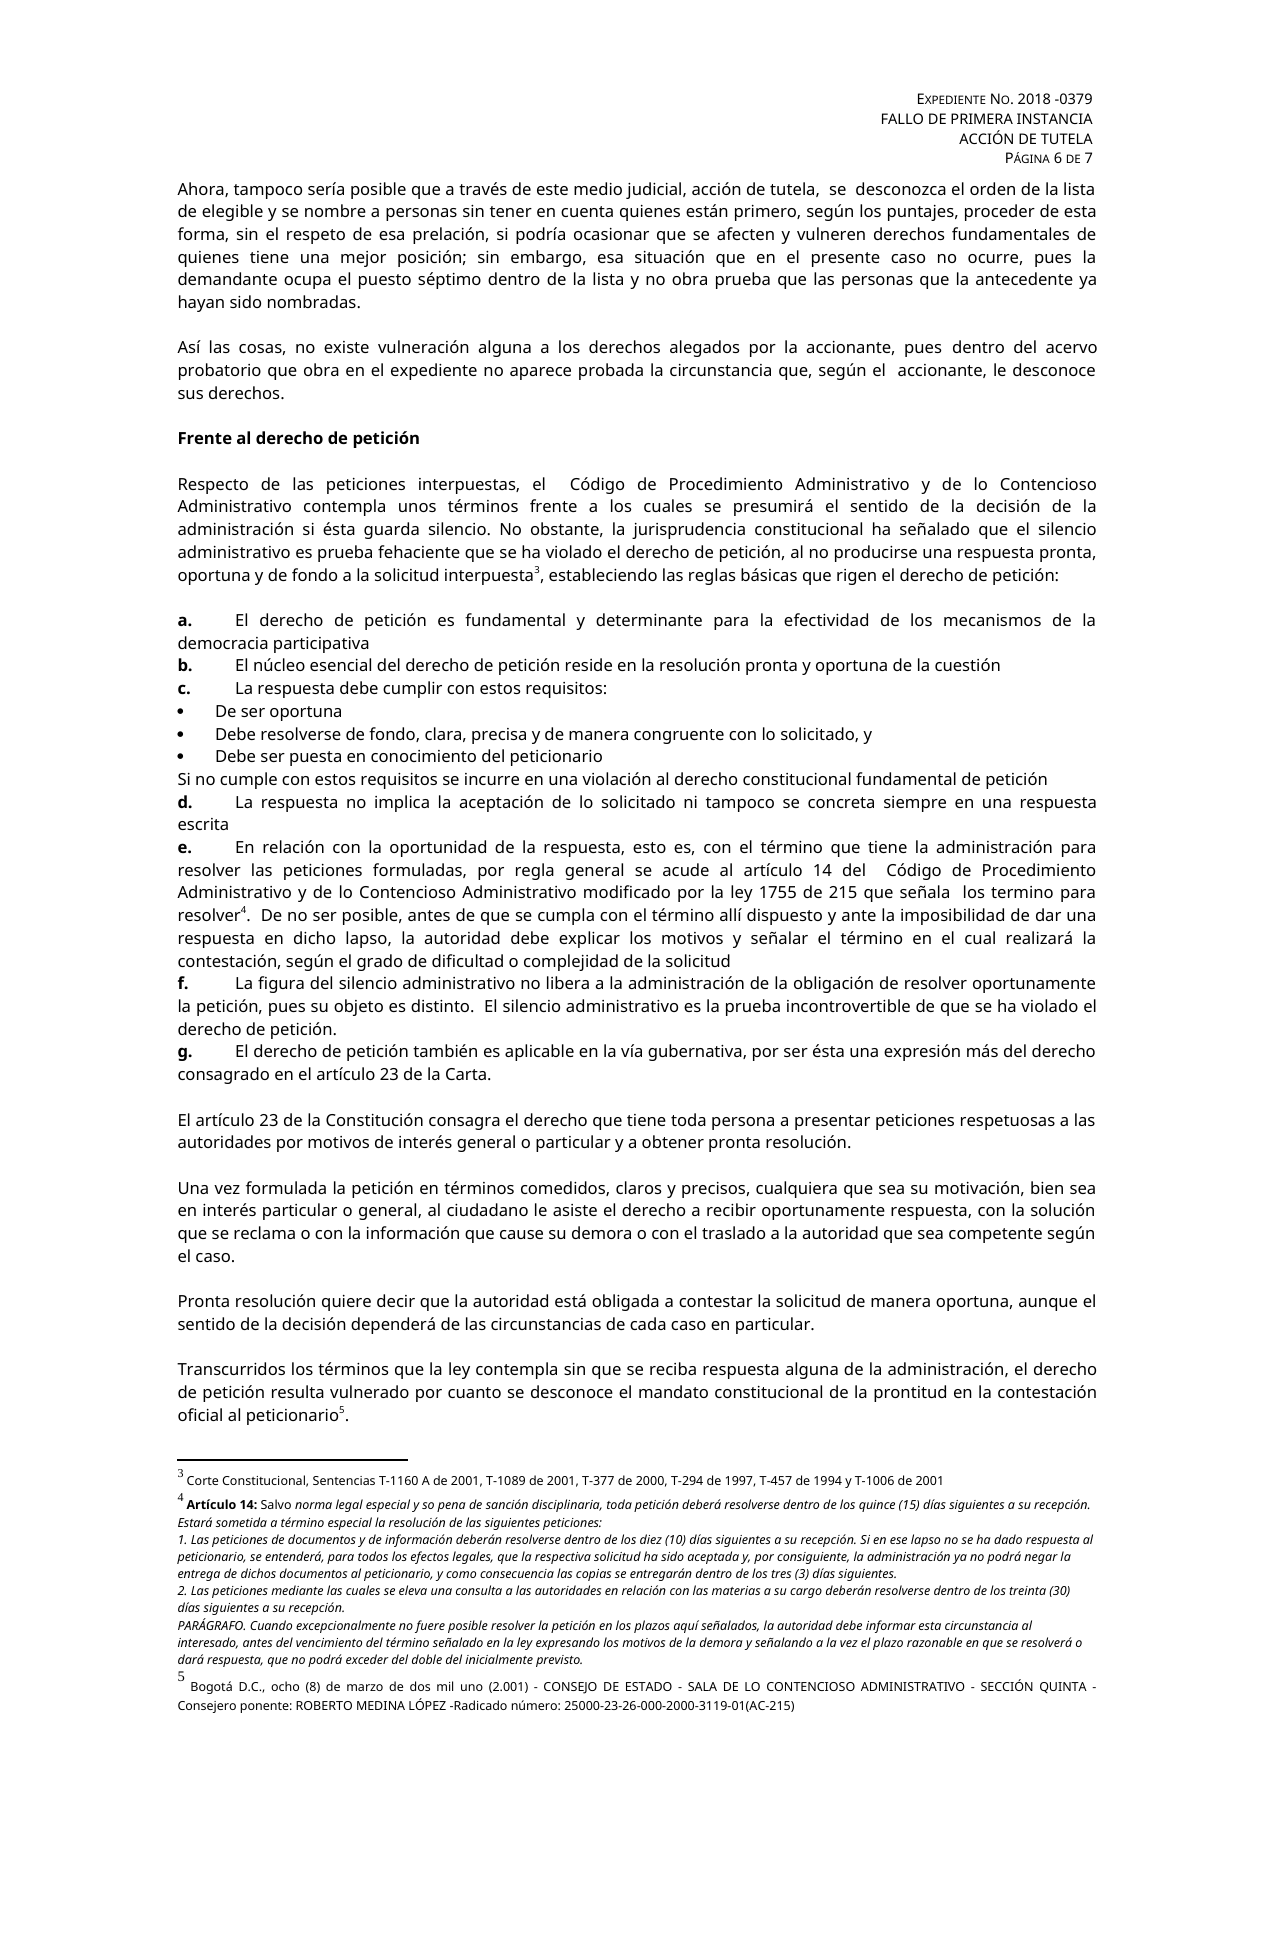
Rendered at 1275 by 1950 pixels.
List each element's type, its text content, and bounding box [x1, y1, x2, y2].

text Pronta resolución quiere decir que la autoridad está obligada a contestar la solicitud de manera oportuna, aunque el sentido de la decisión dependerá de las circunstancias de cada caso en particular. [177, 1290, 1098, 1335]
list El núcleo esencial del derecho de petición reside en la resolución pronta y oportuna de la cuestión [177, 654, 1098, 677]
list En relación con la oportunidad de la respuesta, esto es, con el término que tiene la administración para resolver las peticiones formuladas, por regla general se acude al artículo 14 del Código de Procedimiento Administrativo y de lo Contencioso Administrativo modificado por la ley 1755 de 215 que señala los termino para resolver. De no ser posible, antes de que se cumpla con el término allí dispuesto y ante la imposibilidad de dar una respuesta en dicho lapso, la autoridad debe explicar los motivos y señalar el término en el cual realizará la contestación, según el grado de dificultad o complejidad de la solicitud [177, 836, 1098, 972]
text El artículo 23 de la Constitución consagra el derecho que tiene toda persona a presentar peticiones respetuosas a las autoridades por motivos de interés general o particular y a obtener pronta resolución. [177, 1108, 1098, 1154]
list Debe ser puesta en conocimiento del peticionario [177, 745, 1098, 768]
text Ahora, tampoco sería posible que a través de este medio judicial, acción de tutela, se desconozca el orden de la lista de elegible y se nombre a personas sin tener en cuenta quienes están primero, según los puntajes, proceder de esta forma, sin el respeto de esa prelación, si podría ocasionar que se afecten y vulneren derechos fundamentales de quienes tiene una mejor posición; sin embargo, esa situación que en el presente caso no ocurre, pues la demandante ocupa el puesto séptimo dentro de la lista y no obra prueba que las personas que la antecedente ya hayan sido nombradas. [177, 177, 1098, 313]
text Si no cumple con estos requisitos se incurre en una violación al derecho constitucional fundamental de petición [177, 768, 1098, 790]
text Respecto de las peticiones interpuestas, el Código de Procedimiento Administrativo y de lo Contencioso Administrativo contempla unos términos frente a los cuales se presumirá el sentido de la decisión de la administración si ésta guarda silencio. No obstante, la jurisprudencia constitucional ha señalado que el silencio administrativo es prueba fehaciente que se ha violado el derecho de petición, al no producirse una respuesta pronta, oportuna y de fondo a la solicitud interpuesta, estableciendo las reglas básicas que rigen el derecho de petición: [177, 472, 1098, 586]
list La respuesta no implica la aceptación de lo solicitado ni tampoco se concreta siempre en una respuesta escrita [177, 790, 1098, 836]
list El derecho de petición también es aplicable en la vía gubernativa, por ser ésta una expresión más del derecho consagrado en el artículo 23 de la Carta. [177, 1040, 1098, 1086]
text Transcurridos los términos que la ley contempla sin que se reciba respuesta alguna de la administración, el derecho de petición resulta vulnerado por cuanto se desconoce el mandato constitucional de la prontitud en la contestación oficial al peticionario. [177, 1358, 1098, 1426]
text Una vez formulada la petición en términos comedidos, claros y precisos, cualquiera que sea su motivación, bien sea en interés particular o general, al ciudadano le asiste el derecho a recibir oportunamente respuesta, con la solución que se reclama o con la información que cause su demora o con el traslado a la autoridad que sea competente según el caso. [177, 1176, 1098, 1267]
text Frente al derecho de petición [177, 427, 1098, 450]
text Así las cosas, no existe vulneración alguna a los derechos alegados por la accionante, pues dentro del acervo probatorio que obra en el expediente no aparece probada la circunstancia que, según el accionante, le desconoce sus derechos. [177, 336, 1098, 404]
list La figura del silencio administrativo no libera a la administración de la obligación de resolver oportunamente la petición, pues su objeto es distinto. El silencio administrativo es la prueba incontrovertible de que se ha violado el derecho de petición. [177, 972, 1098, 1040]
list El derecho de petición es fundamental y determinante para la efectividad de los mecanismos de la democracia participativa [177, 609, 1098, 654]
list Debe resolverse de fondo, clara, precisa y de manera congruente con lo solicitado, y [177, 722, 1098, 745]
list La respuesta debe cumplir con estos requisitos: [177, 677, 1098, 699]
list De ser oportuna [177, 699, 1098, 722]
